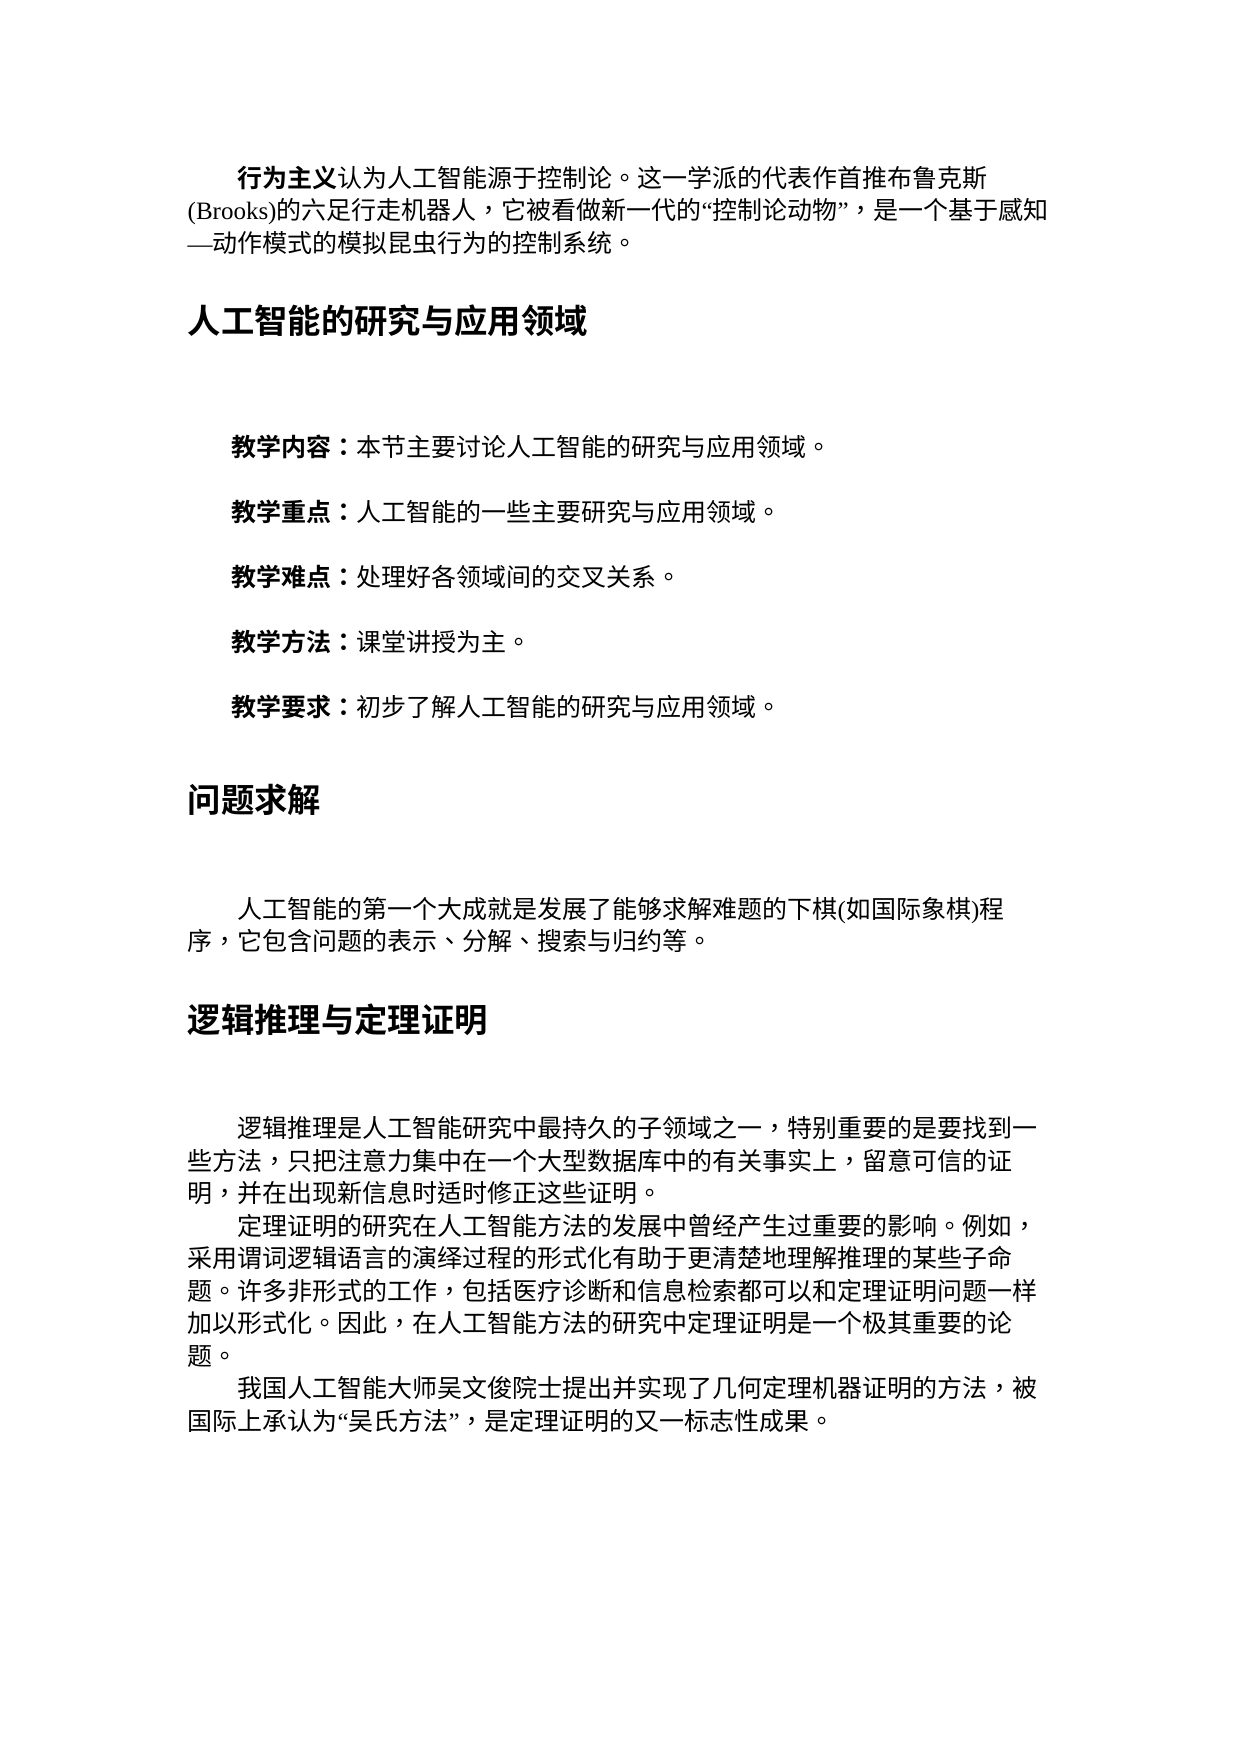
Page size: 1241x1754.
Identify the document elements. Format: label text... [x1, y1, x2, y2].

subtitle 问题求解 [187, 766, 1053, 831]
text 人工智能的第一个大成就是发展了能够求解难题的下棋(如国际象棋)程序，它包含问题的表示、分解、搜索与归约等。 [187, 893, 1053, 958]
subtitle 逻辑推理与定理证明 [187, 985, 1053, 1050]
text 行为主义认为人工智能源于控制论。这一学派的代表作首推布鲁克斯(Brooks)的六足行走机器人，它被看做新一代的“控制论动物”，是一个基于感知—动作模式的模拟昆虫行为的控制系统。 [187, 162, 1053, 259]
subtitle 人工智能的研究与应用领域 [187, 287, 1053, 352]
text 我国人工智能大师吴文俊院士提出并实现了几何定理机器证明的方法，被国际上承认为“吴氏方法”，是定理证明的又一标志性成果。 [187, 1372, 1053, 1437]
text 教学要求：初步了解人工智能的研究与应用领域。 [187, 674, 1053, 739]
text 逻辑推理是人工智能研究中最持久的子领域之一，特别重要的是要找到一些方法，只把注意力集中在一个大型数据库中的有关事实上，留意可信的证明，并在出现新信息时适时修正这些证明。 [187, 1112, 1053, 1210]
text 教学内容：本节主要讨论人工智能的研究与应用领域。 [187, 414, 1053, 479]
text 教学重点：人工智能的一些主要研究与应用领域。 [187, 479, 1053, 544]
text 教学方法：课堂讲授为主。 [187, 609, 1053, 674]
text 教学难点：处理好各领域间的交叉关系。 [187, 544, 1053, 609]
text 定理证明的研究在人工智能方法的发展中曾经产生过重要的影响。例如，采用谓词逻辑语言的演绎过程的形式化有助于更清楚地理解推理的某些子命题。许多非形式的工作，包括医疗诊断和信息检索都可以和定理证明问题一样加以形式化。因此，在人工智能方法的研究中定理证明是一个极其重要的论题。 [187, 1210, 1053, 1372]
